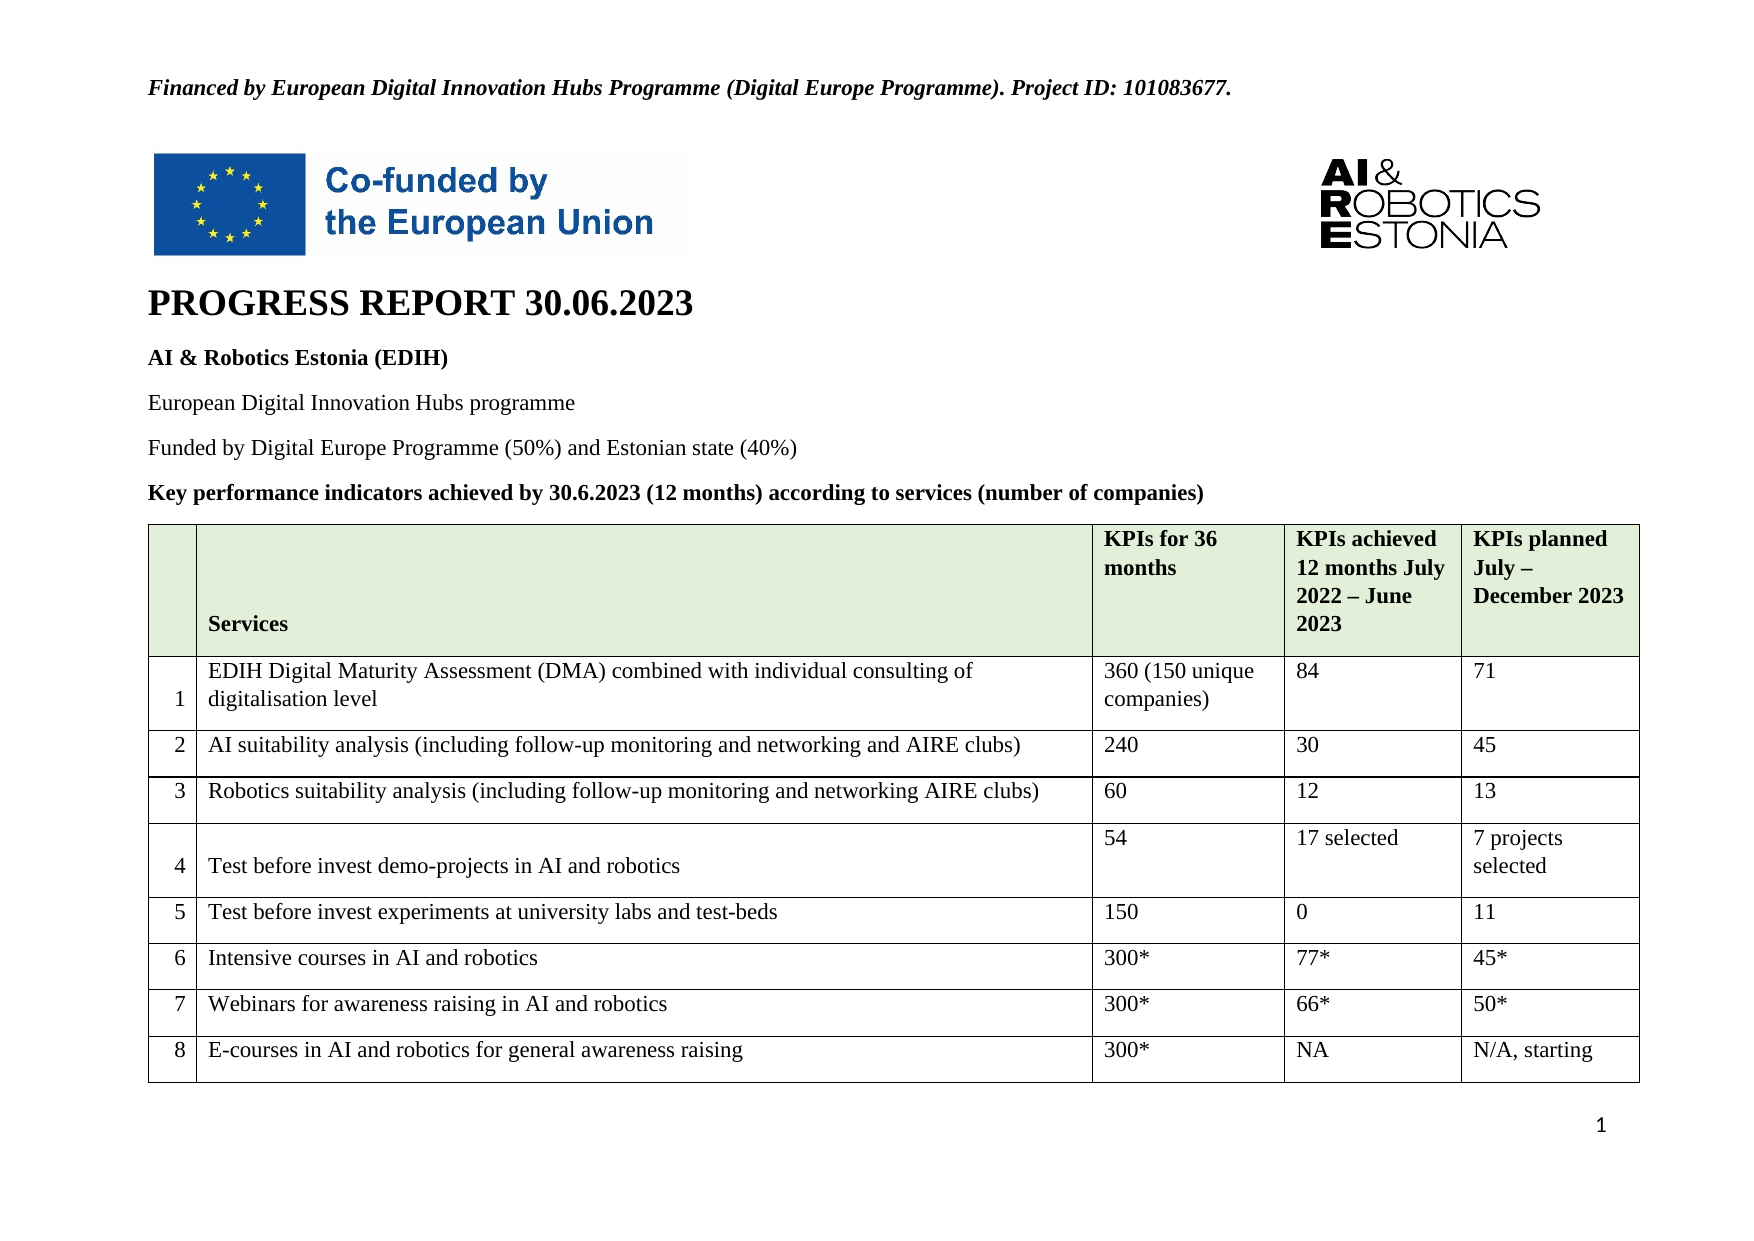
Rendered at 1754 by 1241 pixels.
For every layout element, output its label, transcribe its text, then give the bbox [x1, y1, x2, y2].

table_cell 50* [1462, 990, 1639, 1036]
table_cell 8 [149, 1037, 196, 1082]
picture [147, 147, 691, 262]
text European Digital Innovation Hubs programme [148, 389, 1606, 415]
table_header KPIs for 36 months [1093, 525, 1284, 656]
table_header KPIs planned July – December 2023 [1462, 525, 1639, 656]
table_cell 71 [1462, 657, 1639, 730]
table_cell 300* [1093, 1037, 1284, 1082]
table_cell 13 [1462, 778, 1639, 822]
table_cell 12 [1285, 778, 1461, 822]
table_cell 300* [1093, 944, 1284, 989]
table_header [149, 525, 196, 656]
table_header KPIs achieved 12 months July 2022 – June 2023 [1285, 525, 1461, 656]
table_cell 7 projects selected [1462, 824, 1639, 897]
picture [1291, 132, 1570, 275]
table_cell 45* [1462, 944, 1639, 989]
table_cell 7 [149, 990, 196, 1036]
text Key performance indicators achieved by 30.6.2023 (12 months) according to services (number of companies) [148, 479, 1606, 505]
table_cell 150 [1093, 898, 1284, 943]
table_cell 77* [1285, 944, 1461, 989]
table_cell 2 [149, 731, 196, 776]
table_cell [197, 1037, 1092, 1082]
table_cell 360 (150 unique companies) [1093, 657, 1284, 730]
table_cell Test before invest experiments at university labs and test-beds [197, 898, 1092, 943]
table_cell EDIH Digital Maturity Assessment (DMA) combined with individual consulting of digitalisation level [197, 657, 1092, 730]
table_cell 17 selected [1285, 824, 1461, 897]
table_cell AI suitability analysis (including follow-up monitoring and networking and AIRE clubs) [197, 731, 1092, 776]
table_cell 5 [149, 898, 196, 943]
table_cell N/A, starting 2024 [1462, 1037, 1639, 1082]
table_header Services [197, 525, 1092, 656]
table_cell 240 [1093, 731, 1284, 776]
table_cell Intensive courses in AI and robotics [197, 944, 1092, 989]
table_cell Webinars for awareness raising in AI and robotics [197, 990, 1092, 1036]
table_cell 60 [1093, 778, 1284, 822]
text Funded by Digital Europe Programme (50%) and Estonian state (40%) [148, 434, 1606, 460]
table_cell 84 [1285, 657, 1461, 730]
table_cell Robotics suitability analysis (including follow-up monitoring and networking AIRE clubs) [197, 778, 1092, 822]
text PROGRESS REPORT 30.06.2023 [148, 281, 1606, 324]
table_cell 4 [149, 824, 196, 897]
table_cell Test before invest demo-projects in AI and robotics [197, 824, 1092, 897]
table_cell 6 [149, 944, 196, 989]
table_cell 30 [1285, 731, 1461, 776]
table_cell 0 [1285, 898, 1461, 943]
text AI & Robotics Estonia (EDIH) [148, 344, 1606, 370]
table_cell 45 [1462, 731, 1639, 776]
table_cell 54 [1093, 824, 1284, 897]
table_cell 11 [1462, 898, 1639, 943]
table_cell 66* [1285, 990, 1461, 1036]
table_cell 3 [149, 778, 196, 822]
table_cell 1 [149, 657, 196, 730]
table_cell NA [1285, 1037, 1461, 1082]
table_cell 300* [1093, 990, 1284, 1036]
